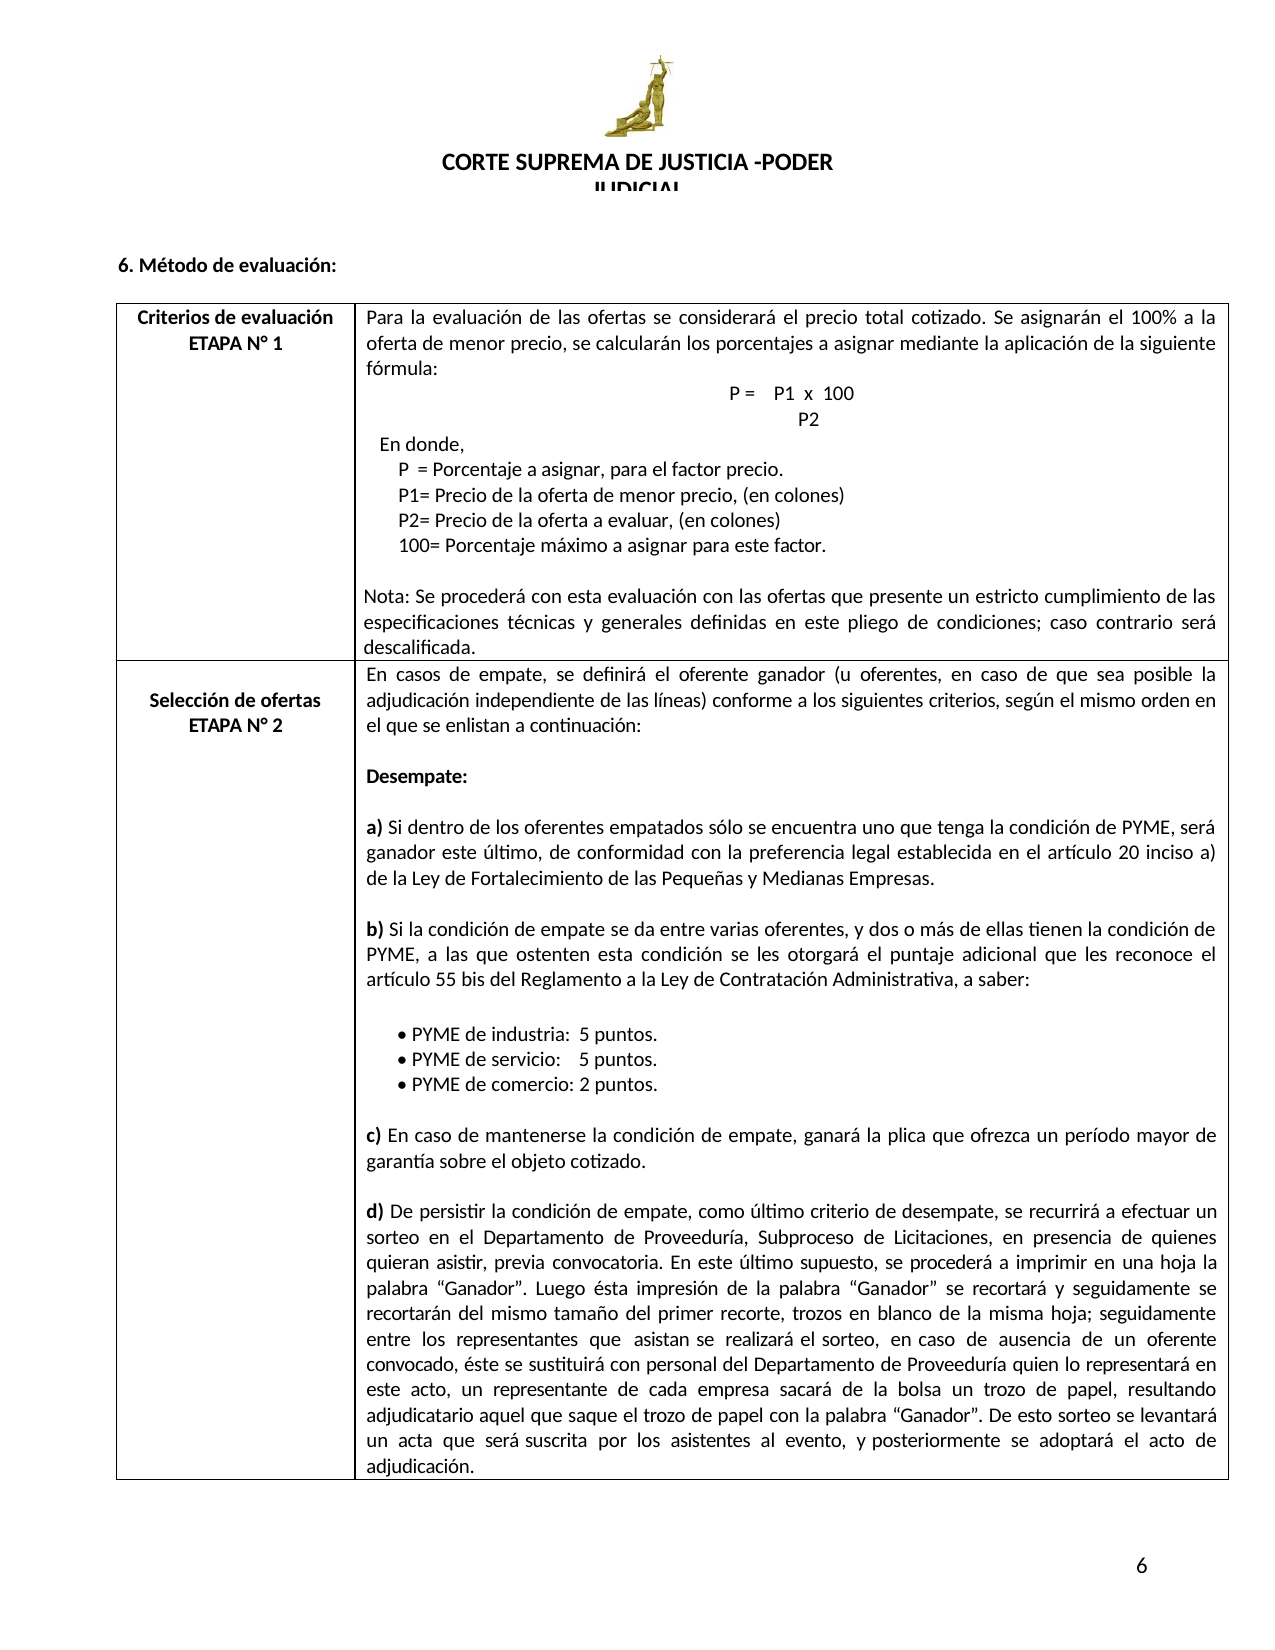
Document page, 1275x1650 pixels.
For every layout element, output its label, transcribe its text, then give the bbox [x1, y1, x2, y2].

table_cell En casos de empate, se definirá el oferente ganador (u oferentes, en caso de que sea posible la adjudicación independiente de las líneas) conforme a los siguientes criterios, según el mismo orden en el que se enlistan a continuación: Desempate: Si dentro de los oferentes empatados sólo se encuentra uno que tenga la condición de PYME, será ganador este último, de conformidad con la preferencia legal establecida en el artículo 20 inciso a) de la Ley de Fortalecimiento de las Pequeñas y Medianas Empresas. Si la condición de empate se da entre varias oferentes, y dos o más de ellas tienen la condición de PYME, a las que ostenten esta condición se les otorgará el puntaje adicional que les reconoce el artículo 55 bis del Reglamento a la Ley de Contratación Administrativa, a saber: PYME de industria: 5 puntos. PYME de servicio: 5 puntos. PYME de comercio: 2 puntos. En caso de mantenerse la condición de empate, ganará la plica que ofrezca un período mayor de garantía sobre el objeto cotizado. De persistir la condición de empate, como último criterio de desempate, se recurrirá a efectuar un sorteo en el Departamento de Proveeduría, Subproceso de Licitaciones, en presencia de quienes quieran asistir, previa convocatoria. En este último supuesto, se procederá a imprimir en una hoja la palabra “Ganador”. Luego ésta impresión de la palabra “Ganador” se recortará y seguidamente se recortarán del mismo tamaño del primer recorte, trozos en blanco de la misma hoja; seguidamente entre los representantes que asistan se realizará el sorteo, en caso de ausencia de un oferente convocado, éste se sustituirá con personal del Departamento de Proveeduría quien lo representará en este acto, un representante de cada empresa sacará de la bolsa un trozo de papel, resultando adjudicatario aquel que saque el trozo de papel con la palabra “Ganador”. De esto sorteo se levantará un acta que será suscrita por los asistentes al evento, y posteriormente se adoptará el acto de adjudicación. [356, 661, 1228, 1478]
picture [601, 55, 674, 137]
table_header Criterios de evaluación ETAPA N° 1 [117, 304, 354, 660]
subtitle 6. Método de evaluación: [118, 252, 1242, 278]
table_cell Selección de ofertas ETAPA N° 2 [117, 661, 354, 1478]
table_header Para la evaluación de las ofertas se considerará el precio total cotizado. Se asignarán el 100% a la oferta de menor precio, se calcularán los porcentajes a asignar mediante la aplicación de la siguiente fórmula: P = P1 x 100 P2 En donde, P = Porcentaje a asignar, para el factor precio. P1= Precio de la oferta de menor precio, (en colones) P2= Precio de la oferta a evaluar, (en colones) 100= Porcentaje máximo a asignar para este factor. Nota: Se procederá con esta evaluación con las ofertas que presente un estricto cumplimiento de las especificaciones técnicas y generales definidas en este pliego de condiciones; caso contrario será descalificada. [356, 304, 1228, 660]
